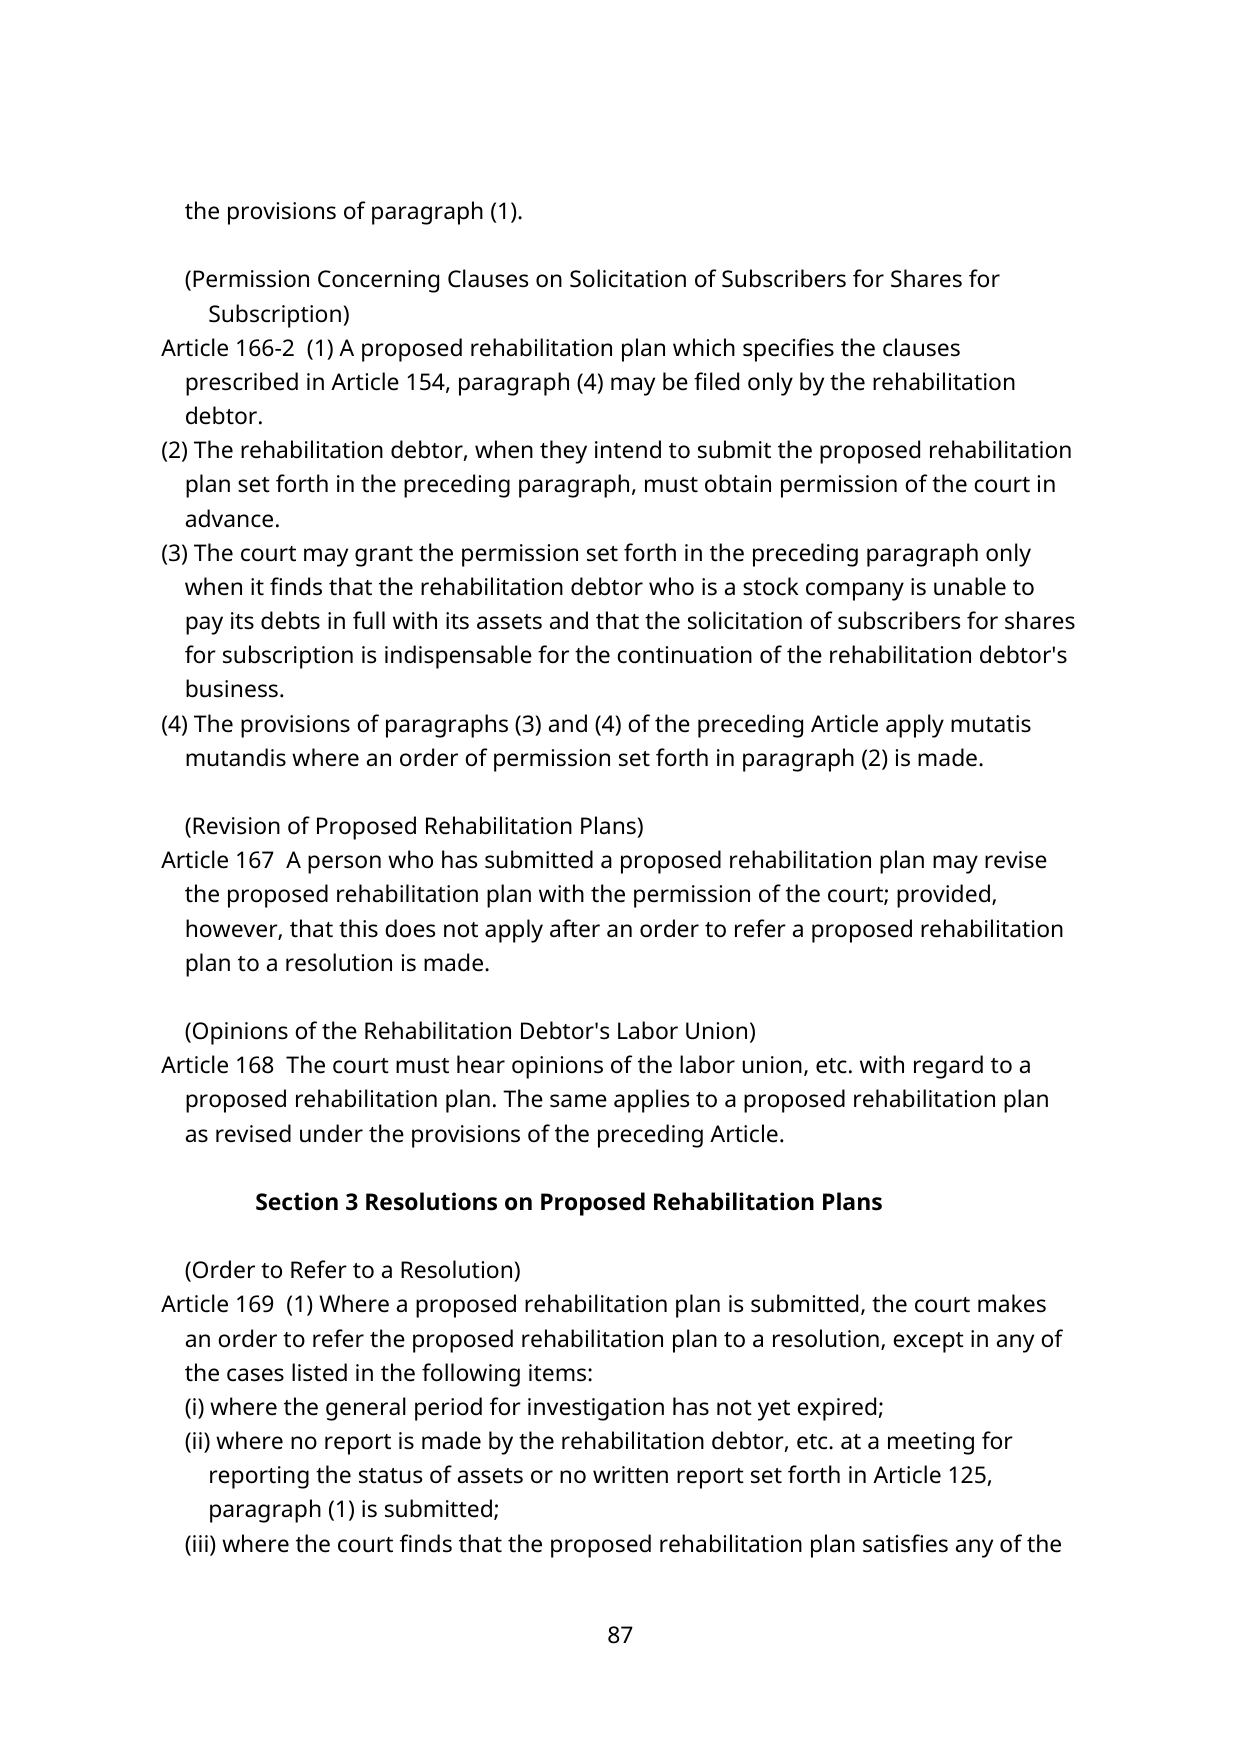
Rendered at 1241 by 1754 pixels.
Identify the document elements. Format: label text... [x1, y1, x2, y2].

text (3) The court may grant the permission set forth in the preceding paragraph only when it finds that the rehabilitation debtor who is a stock company is unable to pay its debts in full with its assets and that the solicitation of subscribers for shares for subscription is indispensable for the continuation of the rehabilitation debtor's business. [161, 535, 1079, 706]
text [161, 194, 1079, 228]
text Article 168 The court must hear opinions of the labor union, etc. with regard to a proposed rehabilitation plan. The same applies to a proposed rehabilitation plan as revised under the provisions of the preceding Article. [161, 1048, 1079, 1150]
text Article 166-2 (1) A proposed rehabilitation plan which specifies the clauses prescribed in Article 154, paragraph (4) may be filed only by the rehabilitation debtor. [161, 330, 1079, 433]
text Article 169 (1) Where a proposed rehabilitation plan is submitted, the court makes an order to refer the proposed rehabilitation plan to a resolution, except in any of the cases listed in the following items: [161, 1287, 1079, 1389]
text (2) The rehabilitation debtor, when they intend to submit the proposed rehabilitation plan set forth in the preceding paragraph, must obtain permission of the court in advance. [161, 433, 1079, 535]
text (Permission Concerning Clauses on Solicitation of Subscribers for Shares for Subscription) [184, 262, 1079, 330]
text (ii) where no report is made by the rehabilitation debtor, etc. at a meeting for reporting the status of assets or no written report set forth in Article 125, paragraph (1) is submitted; [184, 1424, 1079, 1526]
text (i) where the general period for investigation has not yet expired; [184, 1389, 1079, 1424]
text (Opinions of the Rehabilitation Debtor's Labor Union) [184, 1014, 1079, 1048]
text (Revision of Proposed Rehabilitation Plans) [184, 809, 1079, 843]
text (Order to Refer to a Resolution) [184, 1253, 1079, 1287]
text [184, 1526, 1079, 1560]
text Section 3 Resolutions on Proposed Rehabilitation Plans [253, 1184, 1079, 1219]
text Article 167 A person who has submitted a proposed rehabilitation plan may revise the proposed rehabilitation plan with the permission of the court; provided, however, that this does not apply after an order to refer a proposed rehabilitation plan to a resolution is made. [161, 843, 1079, 979]
text (4) The provisions of paragraphs (3) and (4) of the preceding Article apply mutatis mutandis where an order of permission set forth in paragraph (2) is made. [161, 706, 1079, 774]
